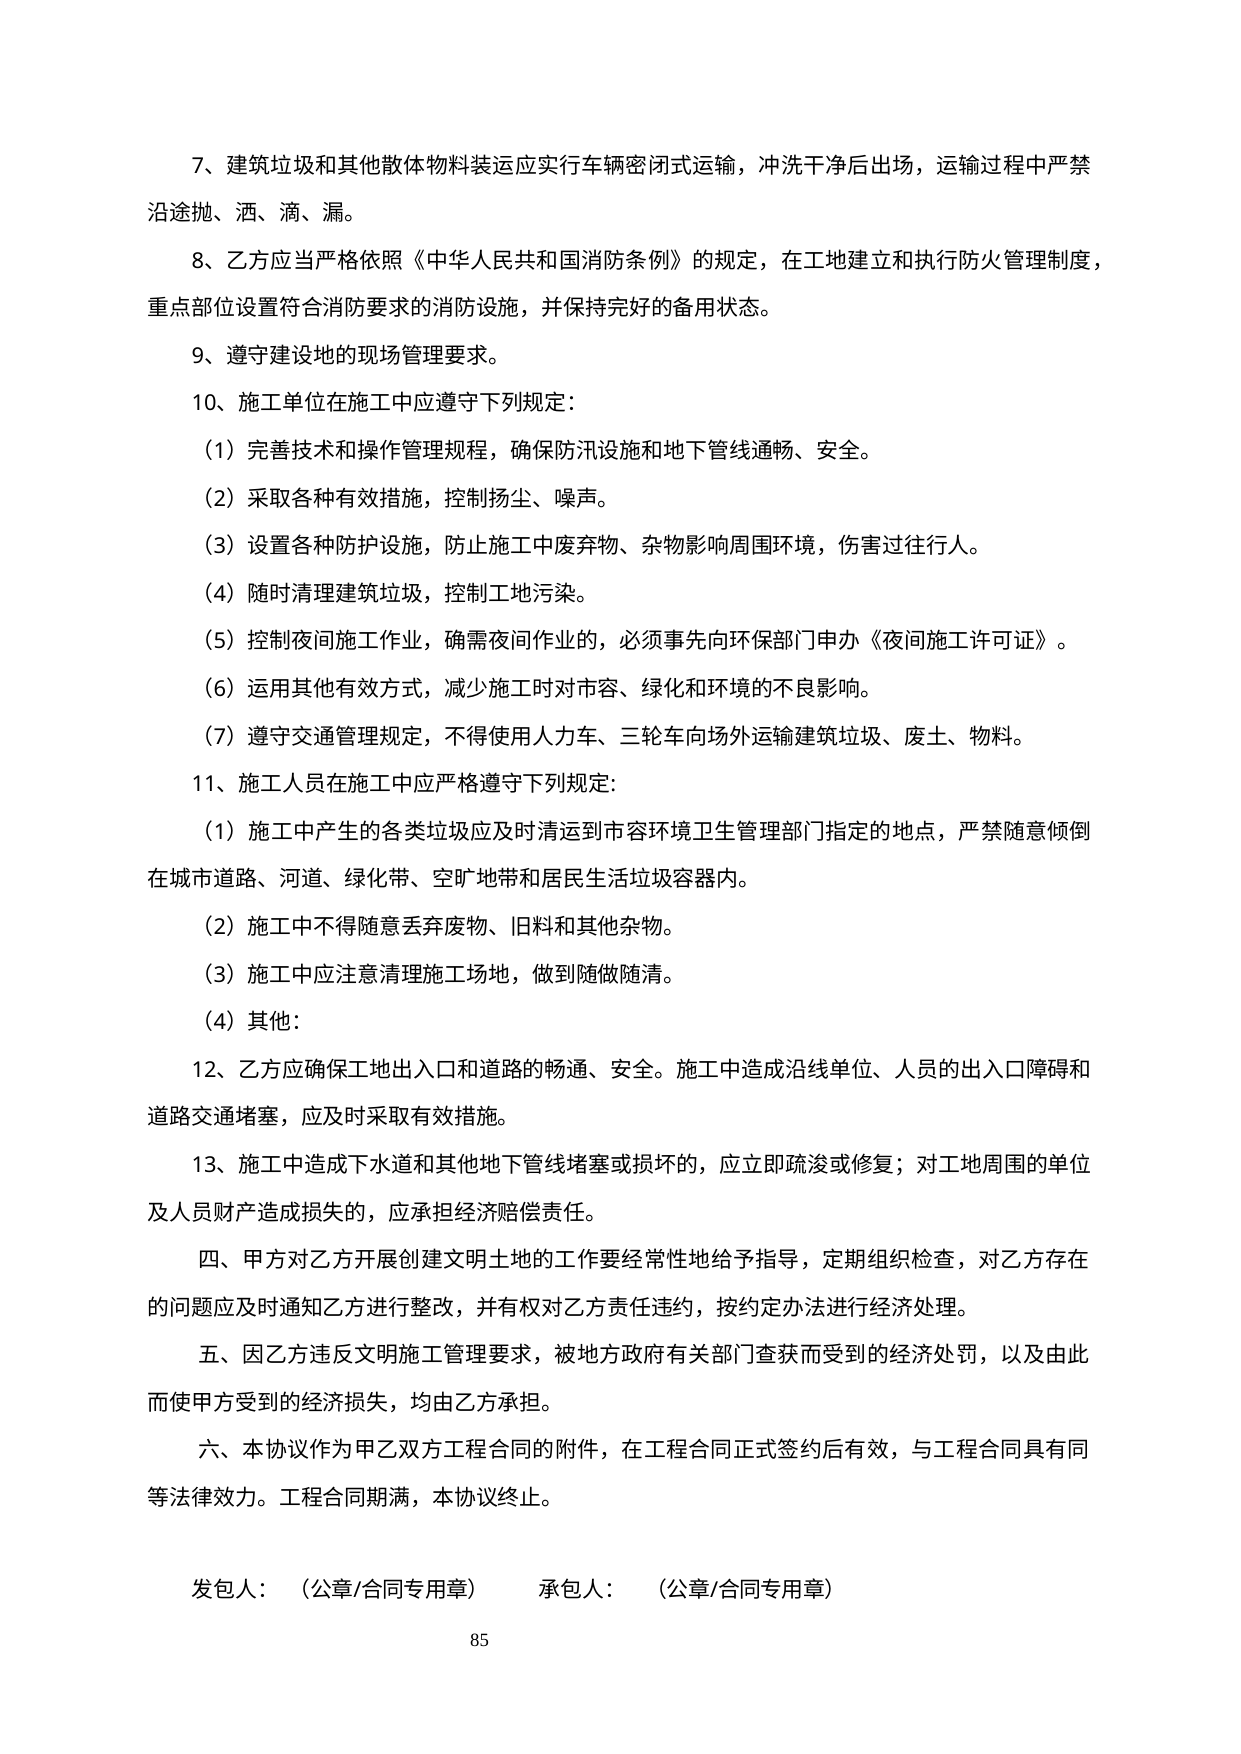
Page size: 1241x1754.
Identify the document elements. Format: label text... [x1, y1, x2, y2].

text 9、遵守建设地的现场管理要求。 [148, 338, 1093, 369]
text （1）完善技术和操作管理规程，确保防汛设施和地下管线通畅、安全。 [148, 433, 1093, 465]
text 8、乙方应当严格依照《中华人民共和国消防条例》的规定，在工地建立和执行防火管理制度，重点部位设置符合消防要求的消防设施，并保持完好的备用状态。 [148, 243, 1093, 322]
text （7）遵守交通管理规定，不得使用人力车、三轮车向场外运输建筑垃圾、废土、物料。 [148, 719, 1093, 750]
text 五、因乙方违反文明施工管理要求，被地方政府有关部门查获而受到的经济处罚，以及由此而使甲方受到的经济损失，均由乙方承担。 [148, 1337, 1093, 1416]
text 13、施工中造成下水道和其他地下管线堵塞或损坏的，应立即疏浚或修复；对工地周围的单位及人员财产造成损失的，应承担经济赔偿责任。 [148, 1147, 1093, 1226]
text （1）施工中产生的各类垃圾应及时清运到市容环境卫生管理部门指定的地点，严禁随意倾倒在城市道路、河道、绿化带、空旷地带和居民生活垃圾容器内。 [148, 814, 1093, 893]
text （3）设置各种防护设施，防止施工中废弃物、杂物影响周围环境，伤害过往行人。 [148, 528, 1093, 560]
text （2）施工中不得随意丢弃废物、旧料和其他杂物。 [148, 909, 1093, 941]
text （4）其他： [148, 1004, 1093, 1036]
text （3）施工中应注意清理施工场地，做到随做随清。 [148, 957, 1093, 988]
text 六、本协议作为甲乙双方工程合同的附件，在工程合同正式签约后有效，与工程合同具有同等法律效力。工程合同期满，本协议终止。 [148, 1432, 1093, 1511]
text （6）运用其他有效方式，减少施工时对市容、绿化和环境的不良影响。 [148, 671, 1093, 703]
text 发包人： （公章/合同专用章） 承包人： （公章/合同专用章） [148, 1572, 1093, 1603]
text （2）采取各种有效措施，控制扬尘、噪声。 [148, 481, 1093, 512]
text 四、甲方对乙方开展创建文明土地的工作要经常性地给予指导，定期组织检查，对乙方存在的问题应及时通知乙方进行整改，并有权对乙方责任违约，按约定办法进行经济处理。 [148, 1242, 1093, 1321]
text （5）控制夜间施工作业，确需夜间作业的，必须事先向环保部门申办《夜间施工许可证》。 [148, 623, 1093, 655]
text 11、施工人员在施工中应严格遵守下列规定: [148, 766, 1093, 798]
text 12、乙方应确保工地出入口和道路的畅通、安全。施工中造成沿线单位、人员的出入口障碍和道路交通堵塞，应及时采取有效措施。 [148, 1052, 1093, 1131]
text 10、施工单位在施工中应遵守下列规定： [148, 385, 1093, 417]
text 7、建筑垃圾和其他散体物料装运应实行车辆密闭式运输，冲洗干净后出场，运输过程中严禁沿途抛、洒、滴、漏。 [148, 148, 1093, 227]
text （4）随时清理建筑垃圾，控制工地污染。 [148, 576, 1093, 608]
